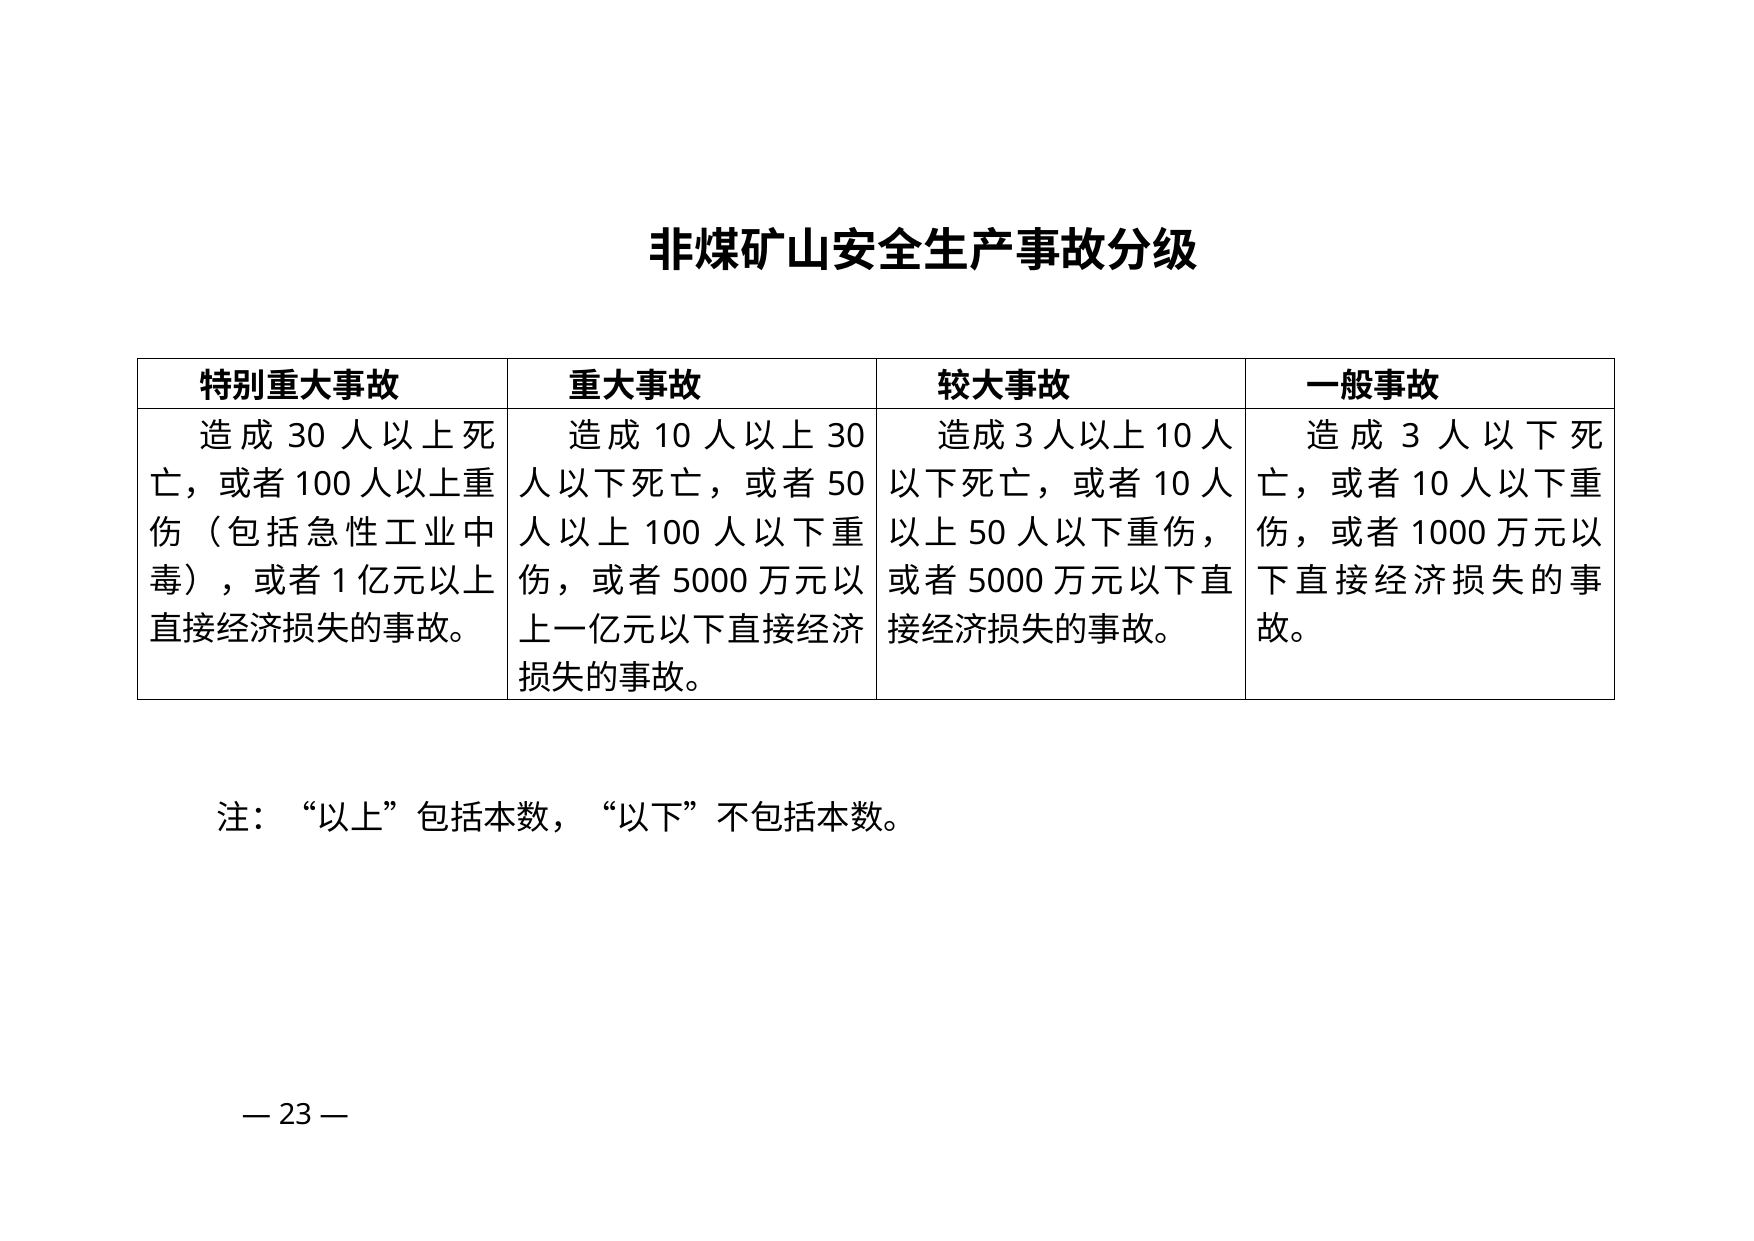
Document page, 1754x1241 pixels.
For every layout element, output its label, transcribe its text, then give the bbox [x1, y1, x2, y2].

table_cell 造成3人以下死亡，或者10人以下重伤，或者1000万元以下直接经济损失的事故。 [1246, 409, 1614, 699]
table_header 一般事故 [1246, 359, 1614, 407]
table_cell 造成3人以上10人以下死亡，或者10人以上50人以下重伤，或者5000万元以下直接经济损失的事故。 [877, 409, 1245, 699]
text 非煤矿山安全生产事故分级 [150, 198, 1604, 295]
table_cell 造成30人以上死亡，或者100人以上重伤（包括急性工业中毒），或者1亿元以上直接经济损失的事故。 [138, 409, 507, 699]
text 注：“以上”包括本数，“以下”不包括本数。 [150, 783, 1604, 848]
table_header 特别重大事故 [138, 359, 507, 407]
table_cell 造成10人以上30人以下死亡，或者50人以上100人以下重伤，或者5000万元以上一亿元以下直接经济损失的事故。 [508, 409, 876, 699]
table_header 较大事故 [877, 359, 1245, 407]
table_header 重大事故 [508, 359, 876, 407]
